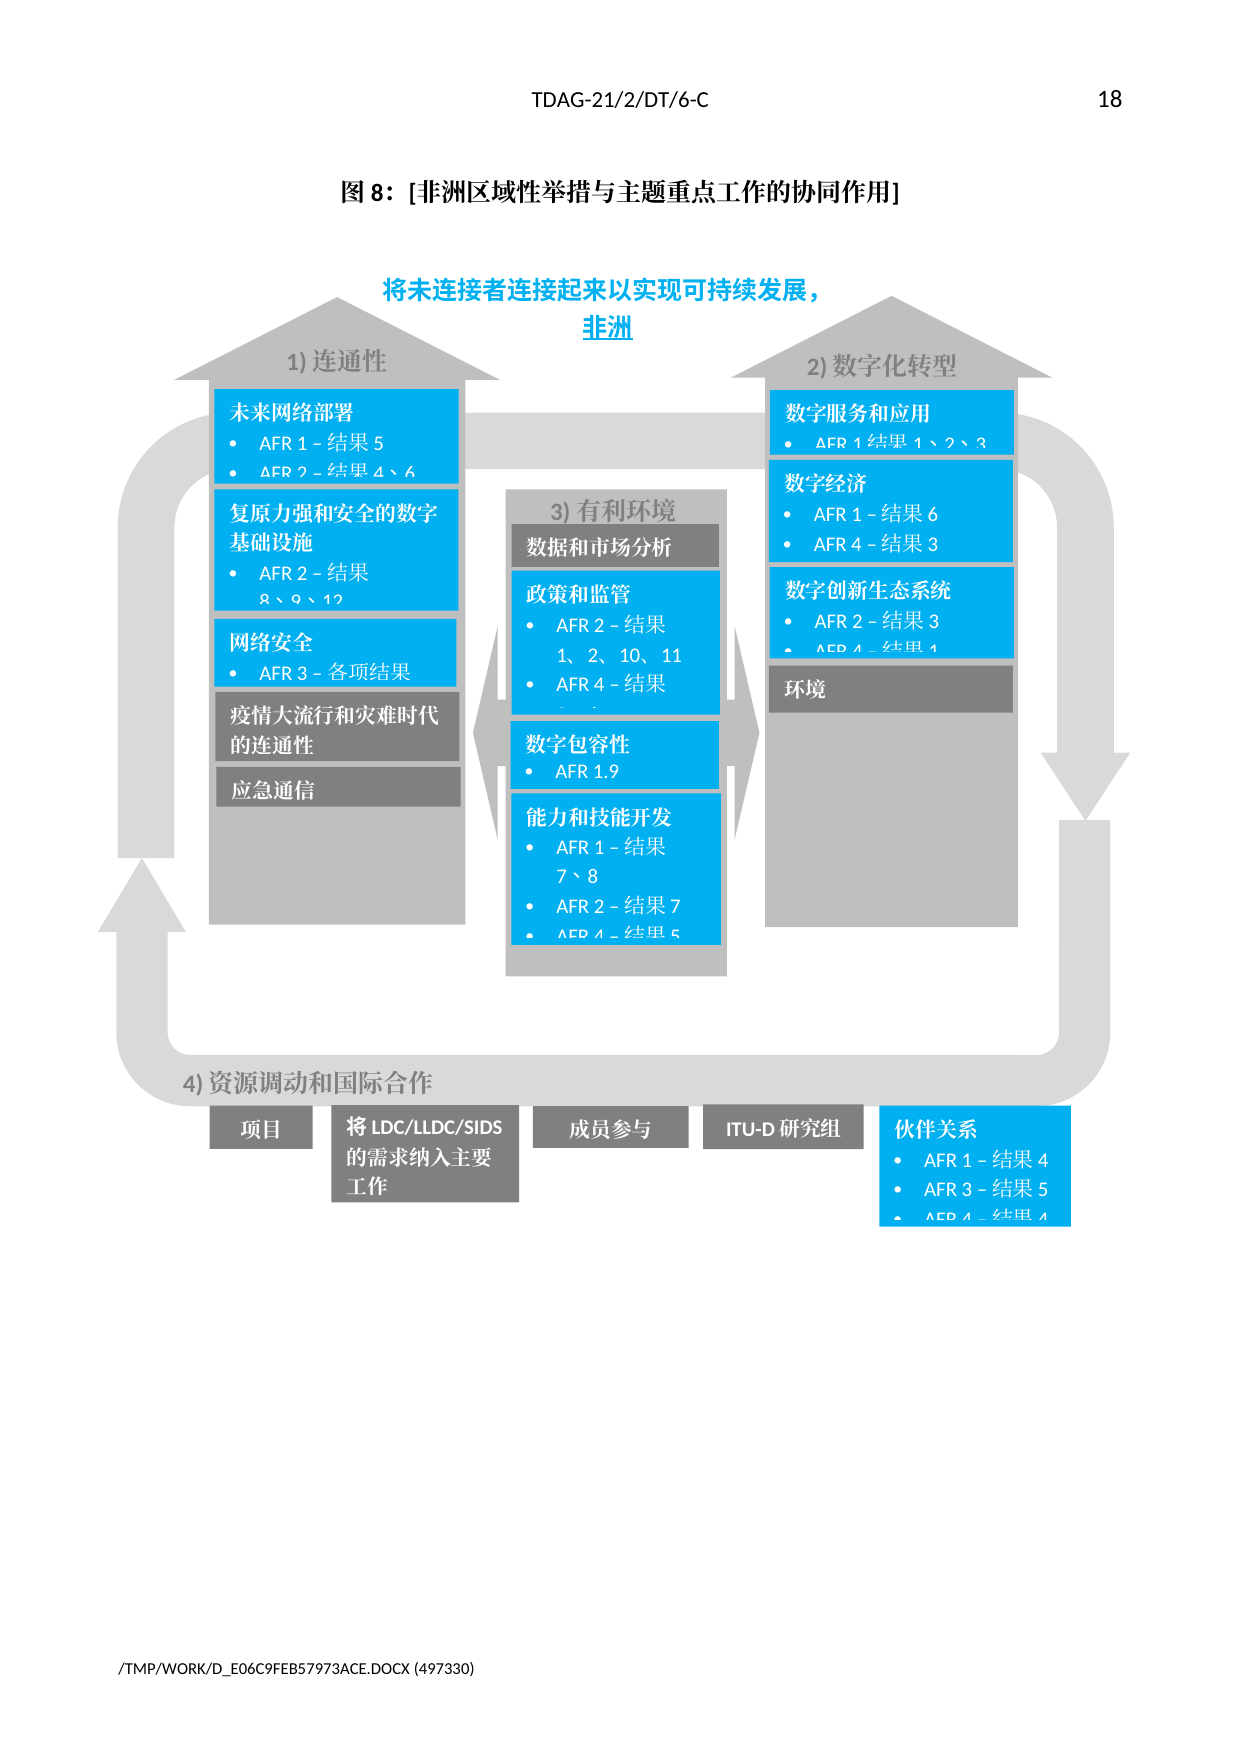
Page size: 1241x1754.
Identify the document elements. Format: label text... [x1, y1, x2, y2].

title 图8：[非洲区域性举措与主题重点工作的协同作用] [118, 173, 1122, 209]
